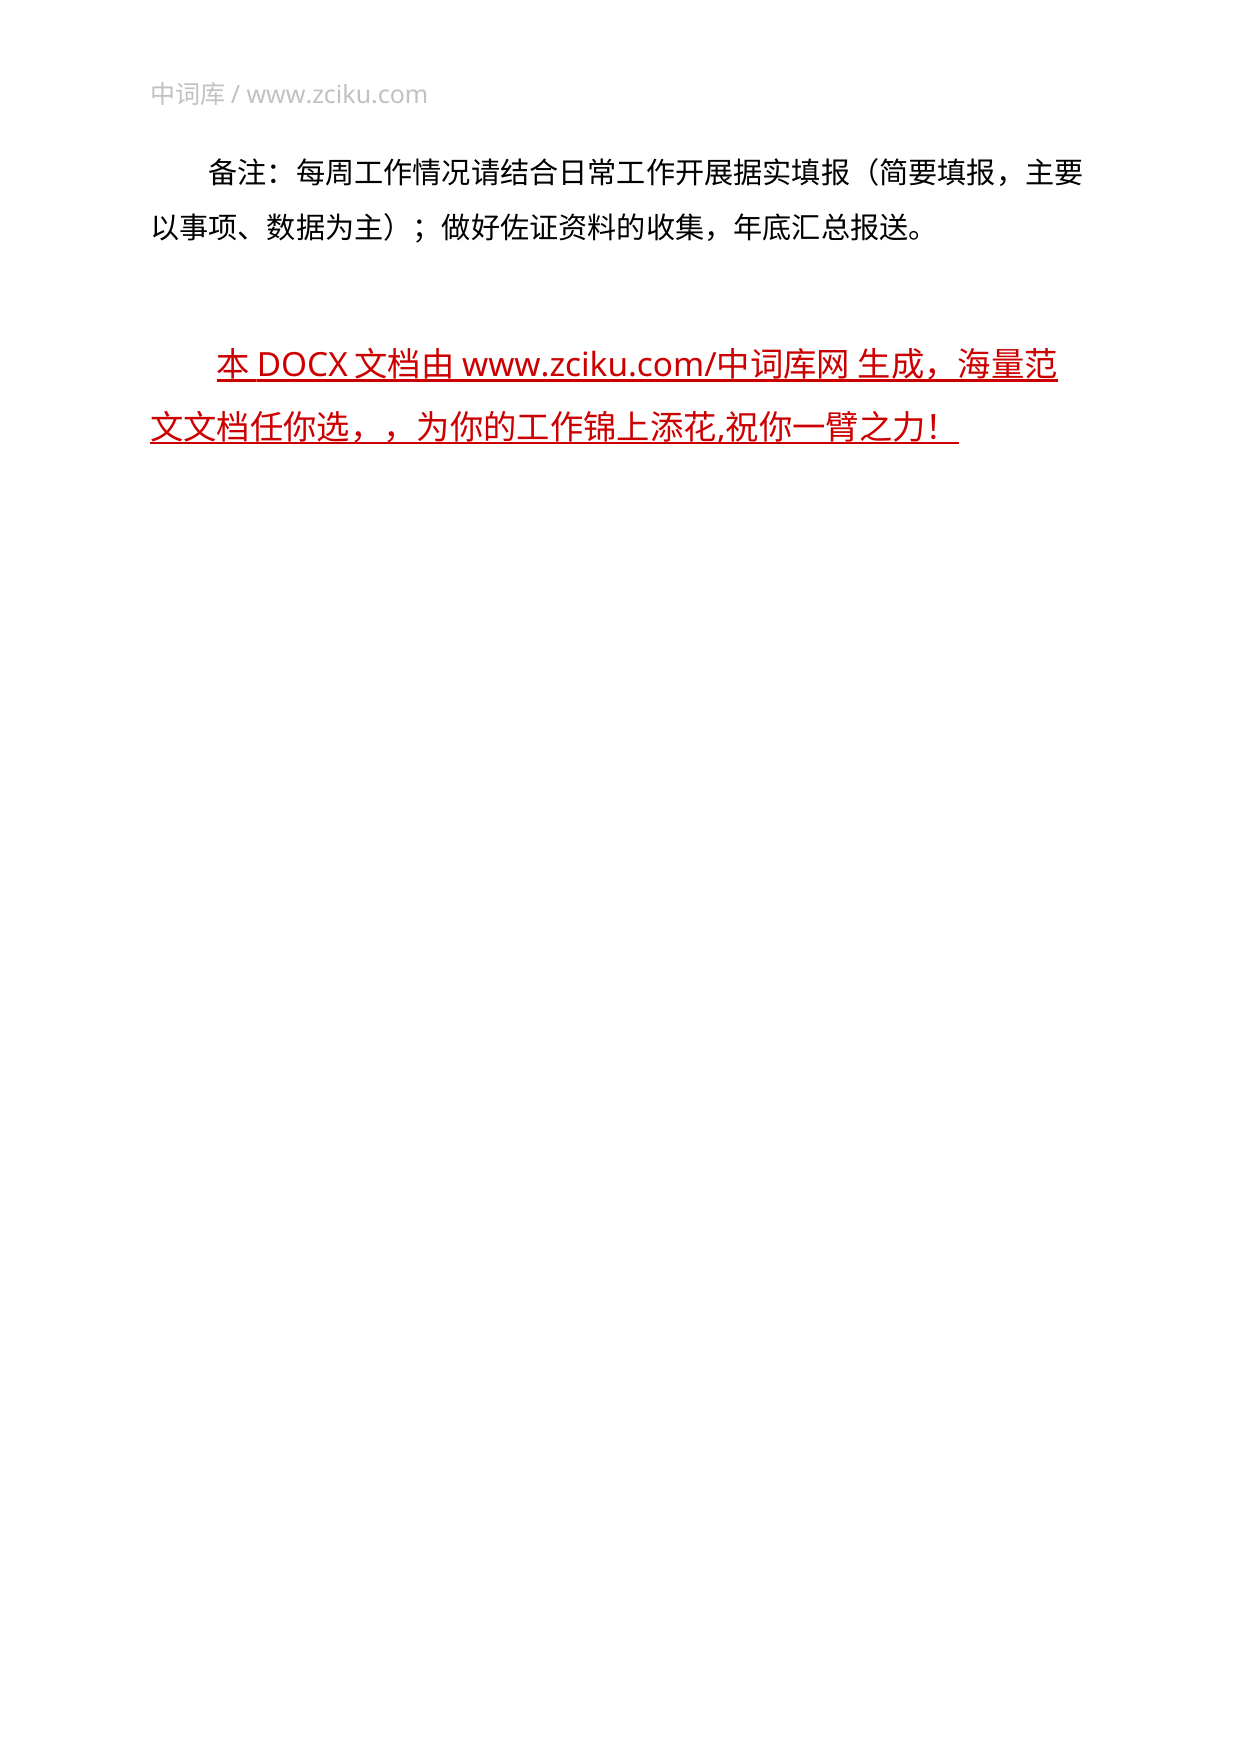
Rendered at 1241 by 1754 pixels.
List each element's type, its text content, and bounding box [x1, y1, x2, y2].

text 本DOCX文档由 www.zciku.com/中词库网 生成，海量范文文档任你选，，为你的工作锦上添花,祝你一臂之力！ [150, 338, 1090, 449]
text 备注：每周工作情况请结合日常工作开展据实填报（简要填报，主要以事项、数据为主）；做好佐证资料的收集，年底汇总报送。 [150, 150, 1090, 247]
